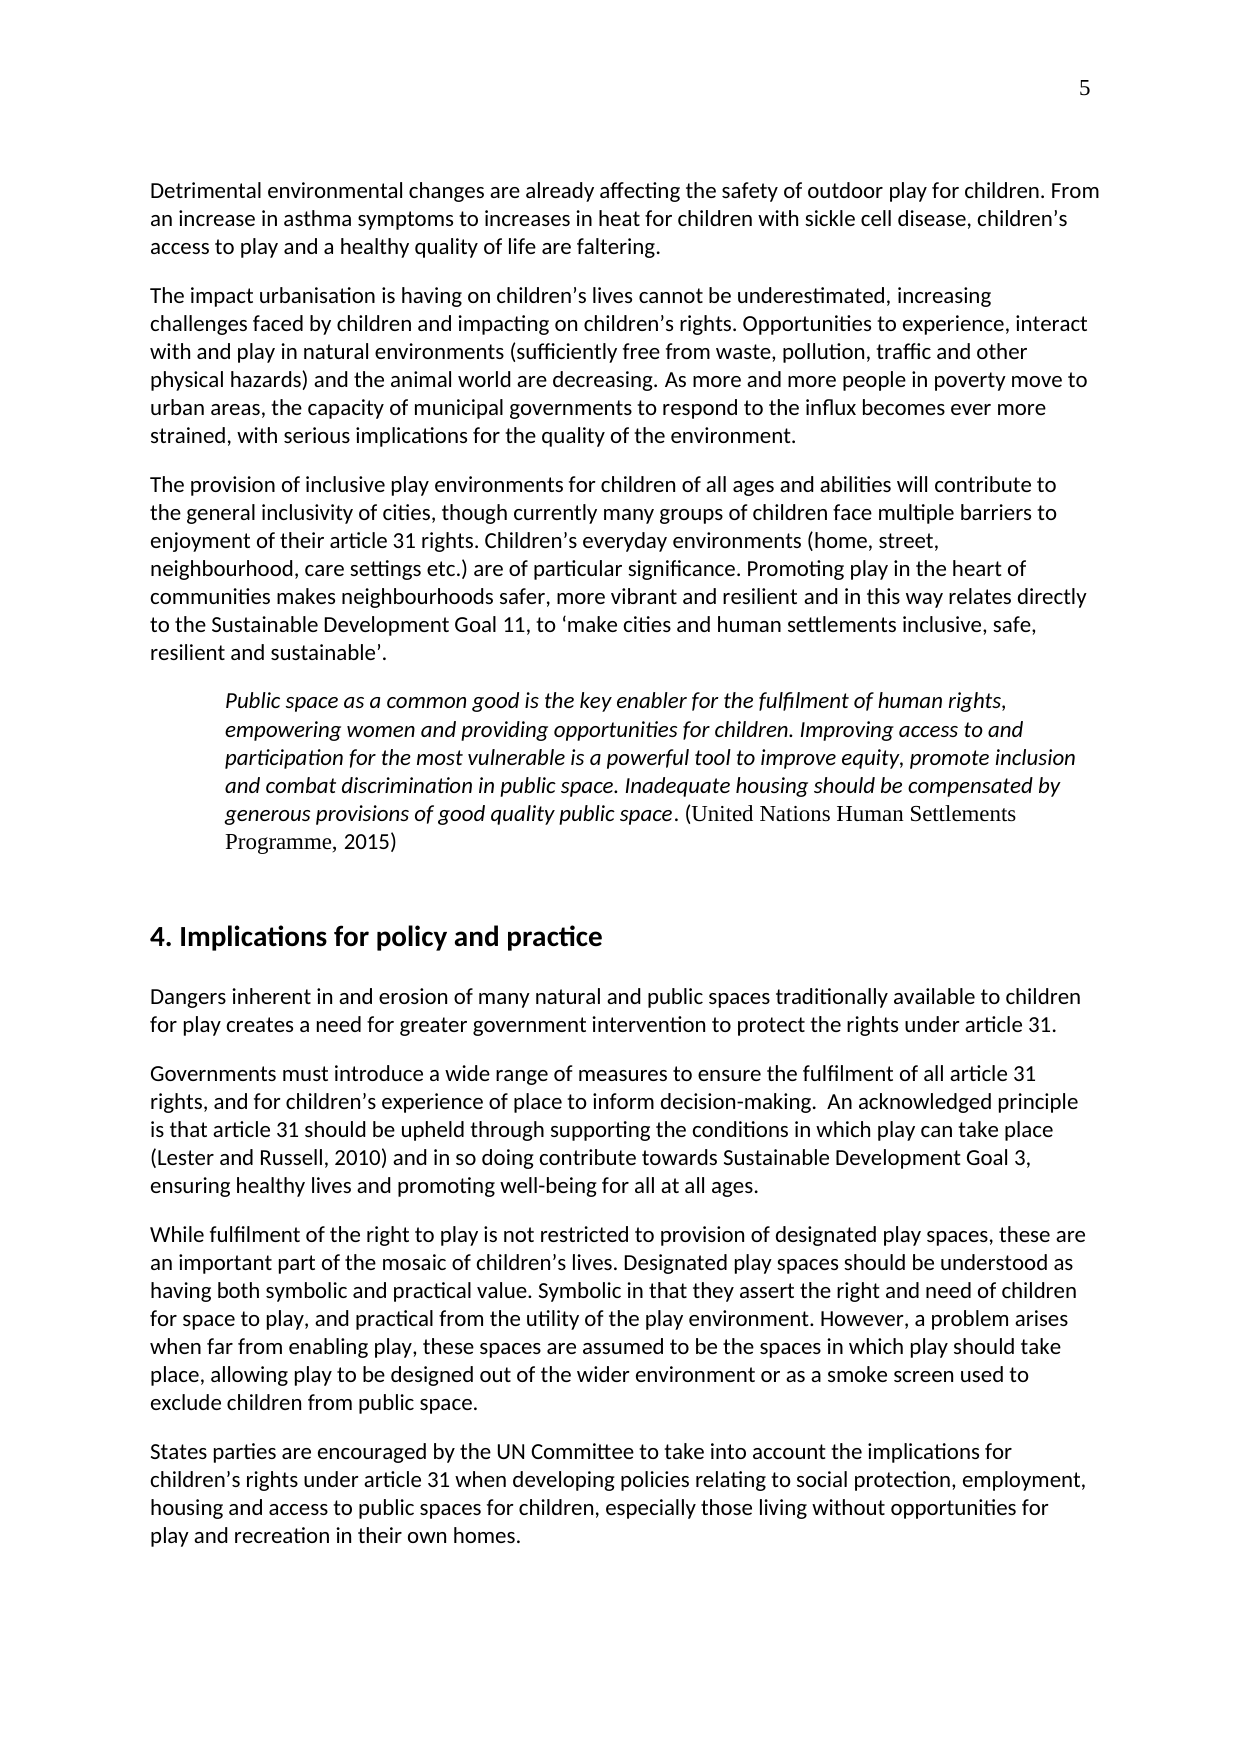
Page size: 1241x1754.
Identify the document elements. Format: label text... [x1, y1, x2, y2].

text While fulfilment of the right to play is not restricted to provision of designated play spaces, these are an important part of the mosaic of children’s lives. Designated play spaces should be understood as having both symbolic and practical value. Symbolic in that they assert the right and need of children for space to play, and practical from the utility of the play environment. However, a problem arises when far from enabling play, these spaces are assumed to be the spaces in which play should take place, allowing play to be designed out of the wider environment or as a smoke screen used to exclude children from public space. [150, 1220, 1090, 1416]
text 4. Implications for policy and practice [150, 918, 1124, 954]
text The impact urbanisation is having on children’s lives cannot be underestimated, increasing challenges faced by children and impacting on children’s rights. Opportunities to experience, interact with and play in natural environments (sufficiently free from waste, pollution, traffic and other physical hazards) and the animal world are decreasing. As more and more people in poverty move to urban areas, the capacity of municipal governments to respond to the influx becomes ever more strained, with serious implications for the quality of the environment. [150, 281, 1090, 449]
text Governments must introduce a wide range of measures to ensure the fulfilment of all article 31 rights, and for children’s experience of place to inform decision-making. An acknowledged principle is that article 31 should be upheld through supporting the conditions in which play can take place (Lester and Russell, 2010) and in so doing contribute towards Sustainable Development Goal 3, ensuring healthy lives and promoting well-being for all at all ages. [150, 1059, 1090, 1199]
text Public space as a common good is the key enabler for the fulfilment of human rights, empowering women and providing opportunities for children. Improving access to and participation for the most vulnerable is a powerful tool to improve equity, promote inclusion and combat discrimination in public space. Inadequate housing should be compensated by generous provisions of good quality public space. (United Nations Human Settlements Programme, 2015) [225, 687, 1090, 855]
text The provision of inclusive play environments for children of all ages and abilities will contribute to the general inclusivity of cities, though currently many groups of children face multiple barriers to enjoyment of their article 31 rights. Children’s everyday environments (home, street, neighbourhood, care settings etc.) are of particular significance. Promoting play in the heart of communities makes neighbourhoods safer, more vibrant and resilient and in this way relates directly to the Sustainable Development Goal 11, to ‘make cities and human settlements inclusive, safe, resilient and sustainable’. [150, 470, 1090, 666]
text States parties are encouraged by the UN Committee to take into account the implications for children’s rights under article 31 when developing policies relating to social protection, employment, housing and access to public spaces for children, especially those living without opportunities for play and recreation in their own homes. [150, 1437, 1090, 1549]
text Detrimental environmental changes are already affecting the safety of outdoor play for children. From an increase in asthma symptoms to increases in heat for children with sickle cell disease, children’s access to play and a healthy quality of life are faltering. [150, 176, 1124, 260]
text Dangers inherent in and erosion of many natural and public spaces traditionally available to children for play creates a need for greater government intervention to protect the rights under article 31. [150, 982, 1090, 1038]
